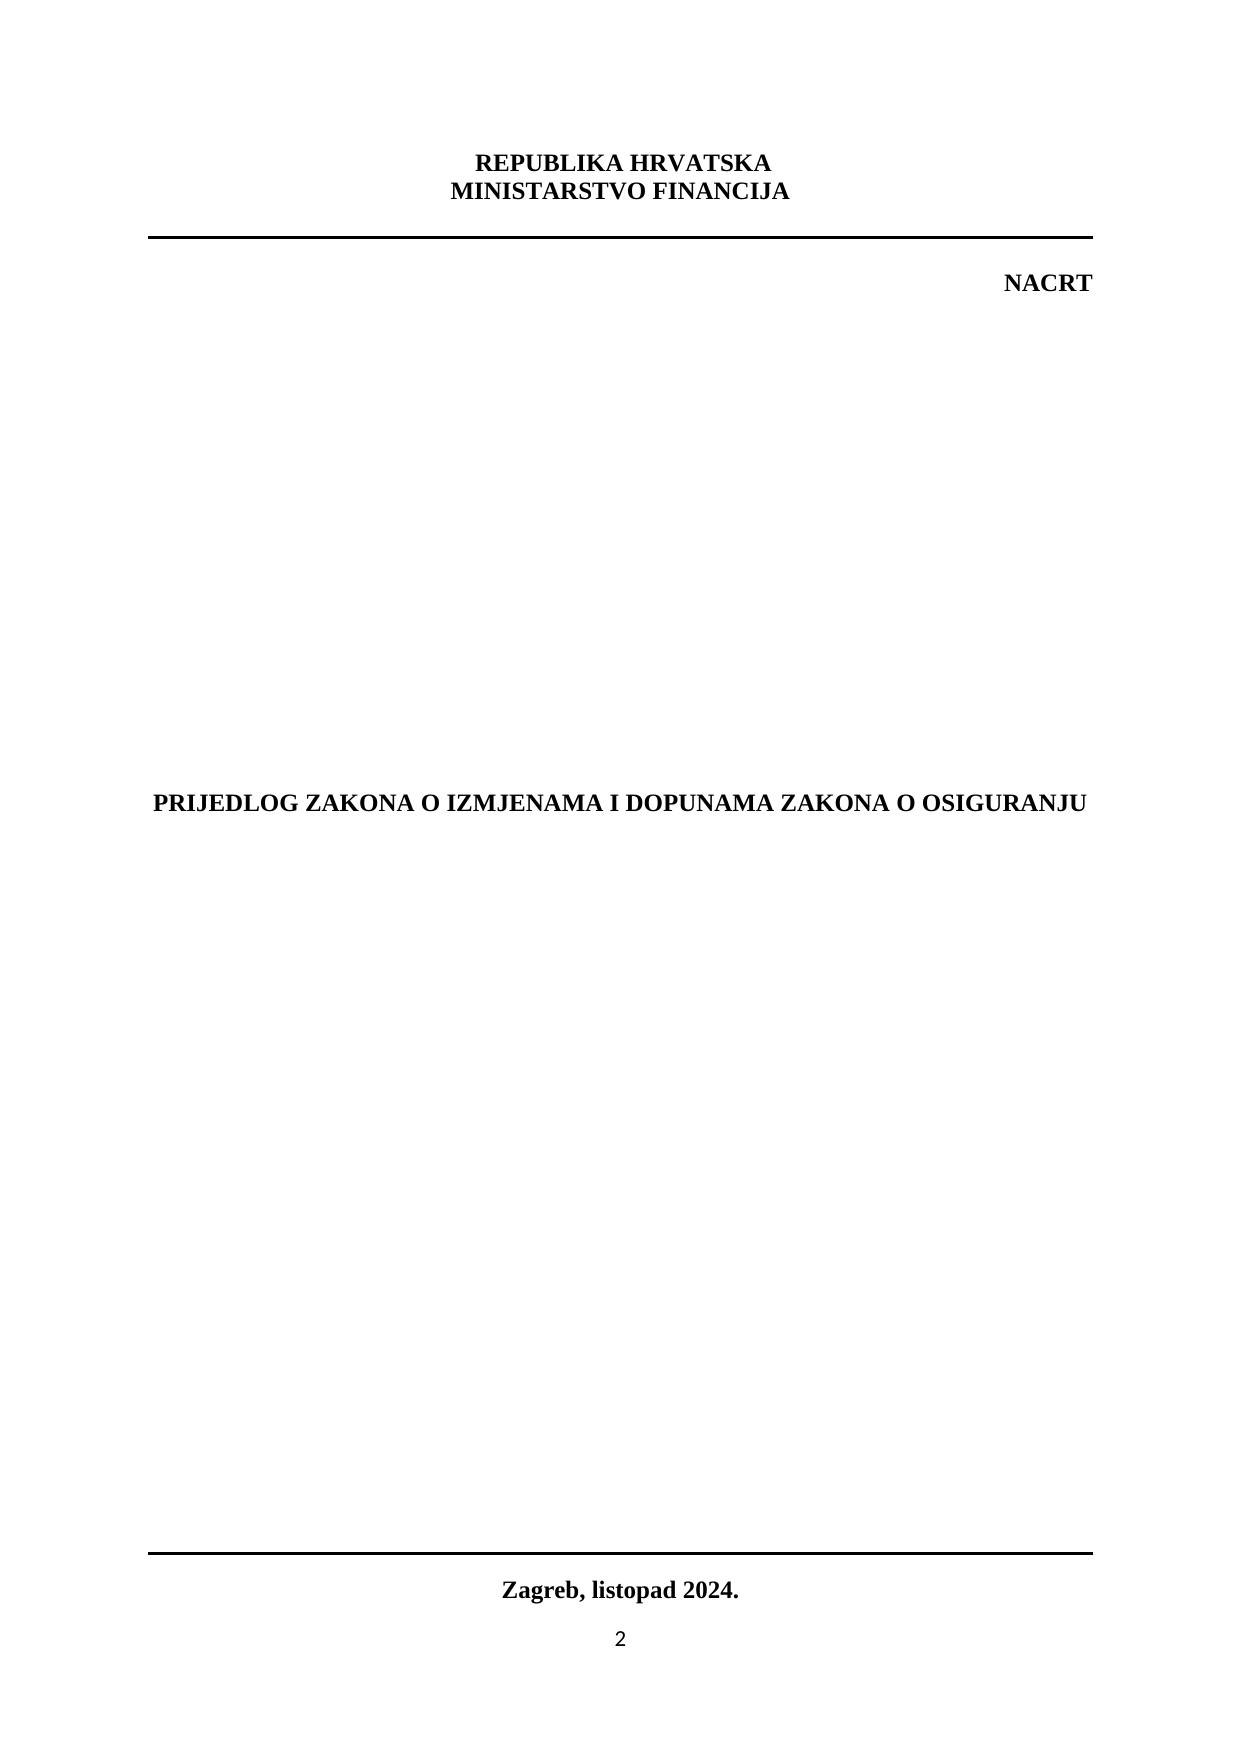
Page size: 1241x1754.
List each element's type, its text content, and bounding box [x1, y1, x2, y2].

text Zagreb, listopad 2024. [148, 1576, 1093, 1604]
text REPUBLIKA HRVATSKA [148, 148, 1093, 176]
text PRIJEDLOG ZAKONA O IZMJENAMA I DOPUNAMA ZAKONA O OSIGURANJU [148, 788, 1093, 817]
text NACRT [148, 268, 1093, 297]
text MINISTARSTVO FINANCIJA [148, 176, 1093, 205]
